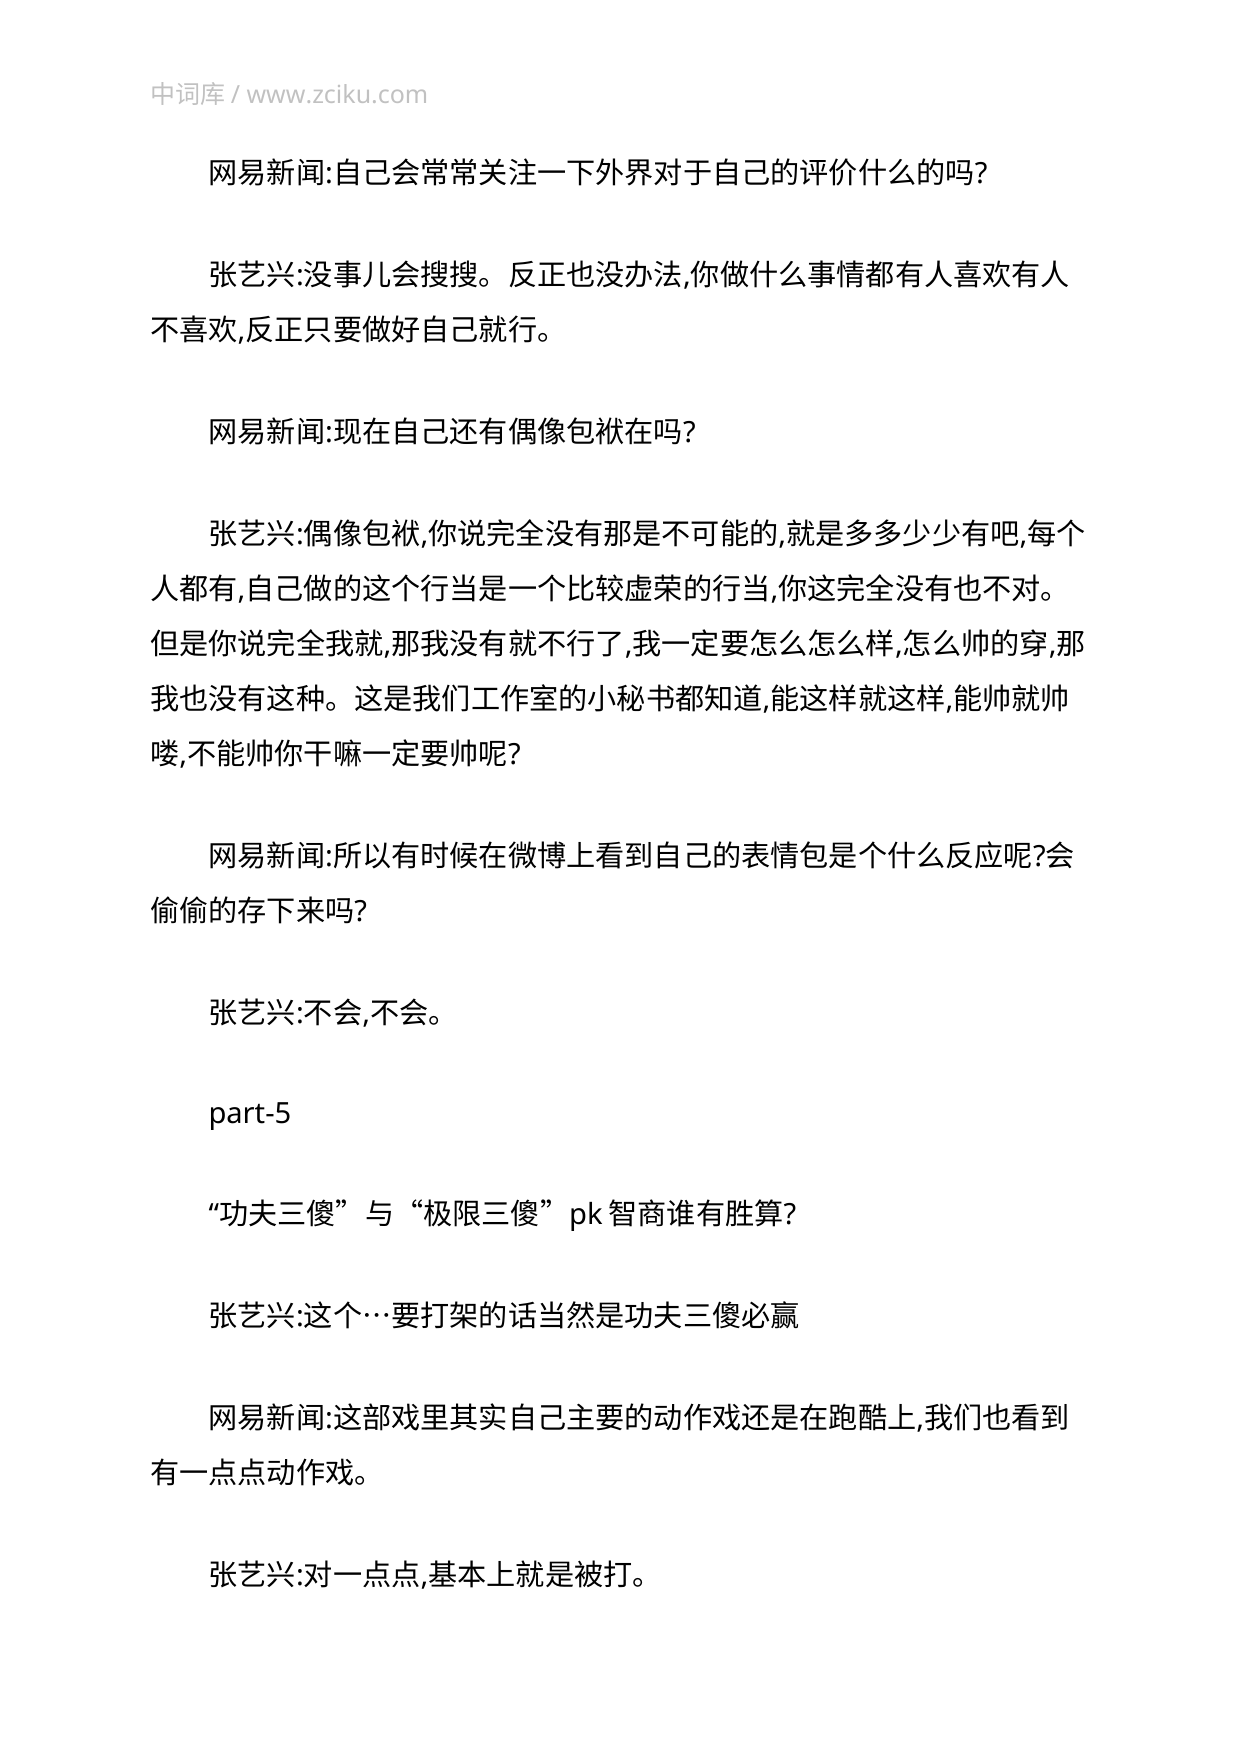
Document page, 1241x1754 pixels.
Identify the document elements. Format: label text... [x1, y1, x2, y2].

text 网易新闻:所以有时候在微博上看到自己的表情包是个什么反应呢?会偷偷的存下来吗? [150, 833, 1090, 930]
text part-5 [150, 1092, 1090, 1132]
text 张艺兴:对一点点,基本上就是被打。 [150, 1551, 1090, 1593]
text 网易新闻:这部戏里其实自己主要的动作戏还是在跑酷上,我们也看到有一点点动作戏。 [150, 1394, 1090, 1492]
text “功夫三傻”与“极限三傻”pk智商谁有胜算? [150, 1190, 1090, 1233]
text 网易新闻:自己会常常关注一下外界对于自己的评价什么的吗? [150, 150, 1090, 192]
text 张艺兴:没事儿会搜搜。反正也没办法,你做什么事情都有人喜欢有人不喜欢,反正只要做好自己就行。 [150, 252, 1090, 349]
text 张艺兴:偶像包袱,你说完全没有那是不可能的,就是多多少少有吧,每个人都有,自己做的这个行当是一个比较虚荣的行当,你这完全没有也不对。但是你说完全我就,那我没有就不行了,我一定要怎么怎么样,怎么帅的穿,那我也没有这种。这是我们工作室的小秘书都知道,能这样就这样,能帅就帅喽,不能帅你干嘛一定要帅呢? [150, 511, 1090, 773]
text 张艺兴:这个…要打架的话当然是功夫三傻必赢 [150, 1292, 1090, 1335]
text 张艺兴:不会,不会。 [150, 990, 1090, 1032]
text 网易新闻:现在自己还有偶像包袱在吗? [150, 409, 1090, 451]
